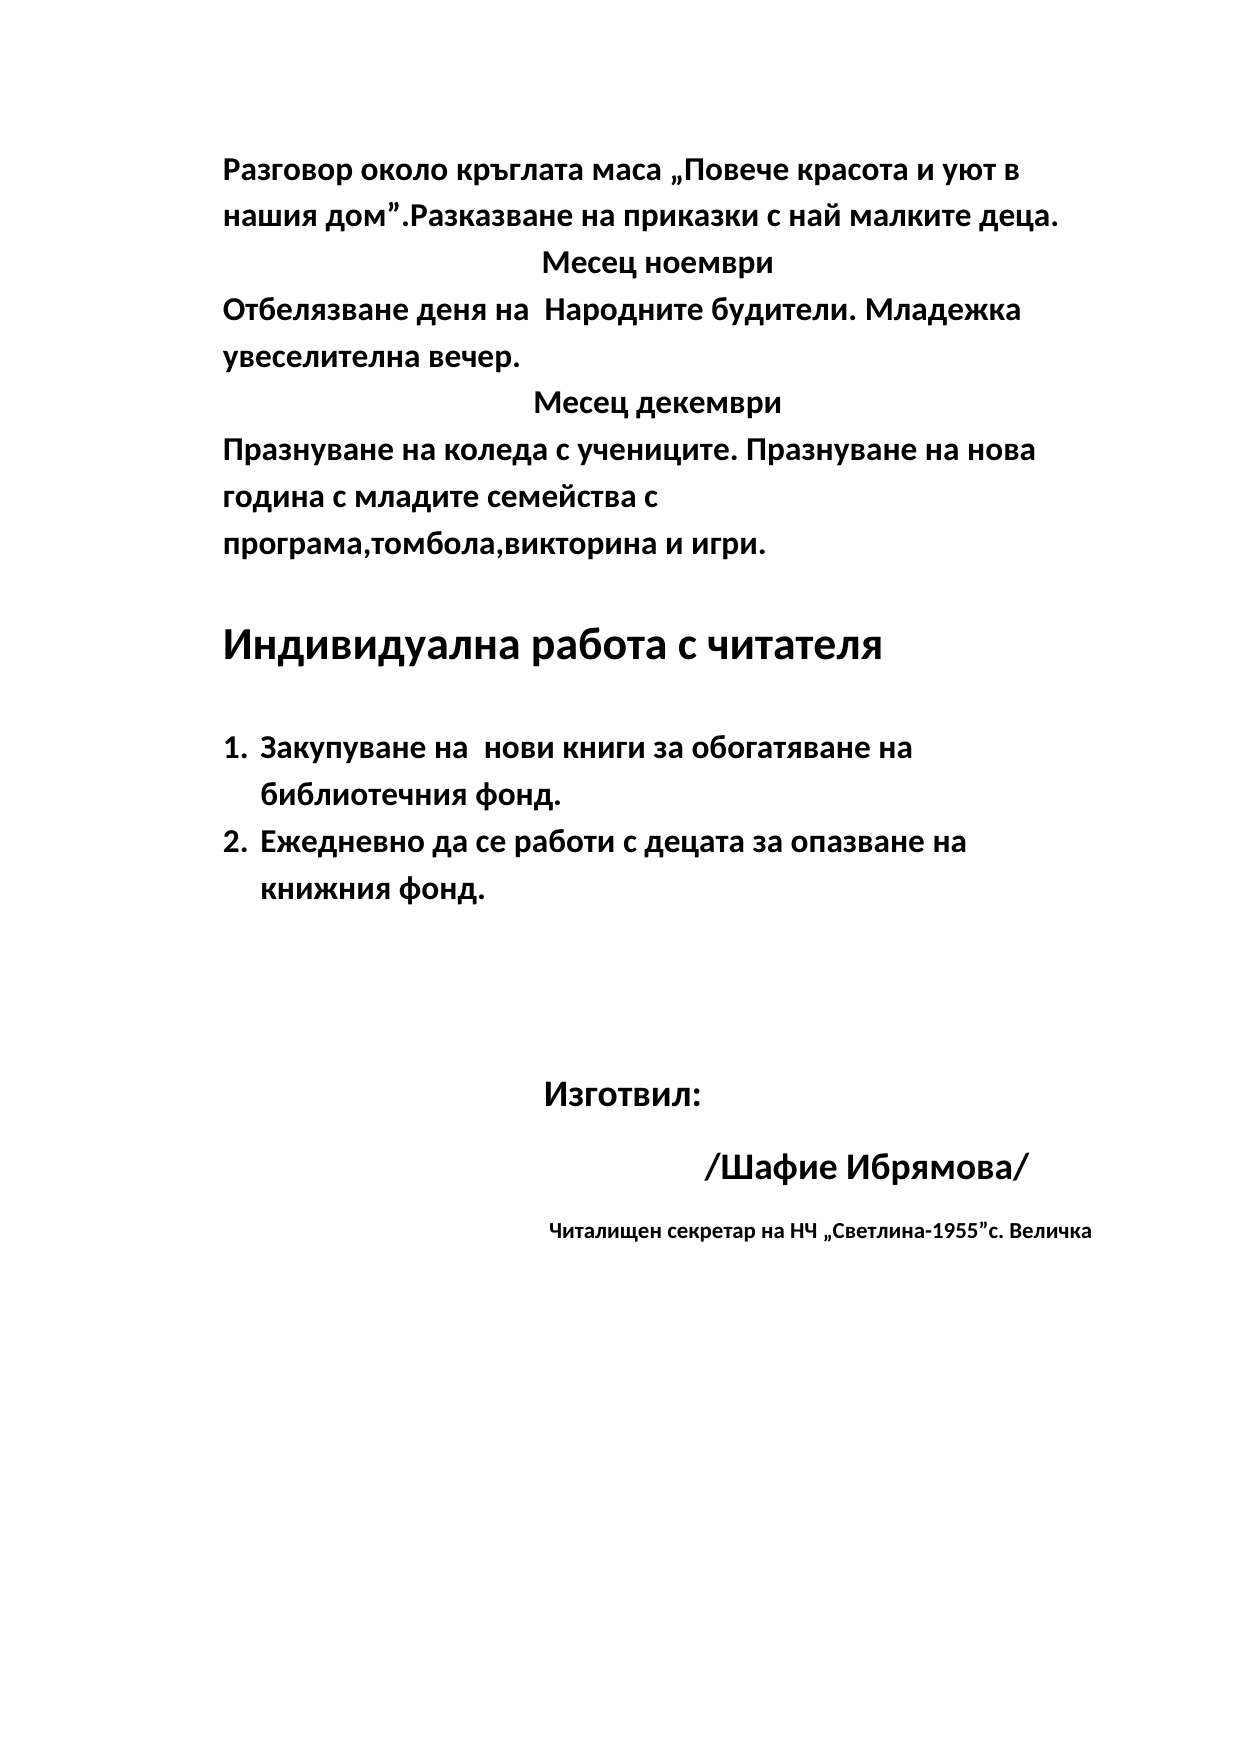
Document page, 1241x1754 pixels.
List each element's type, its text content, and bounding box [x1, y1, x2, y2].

text /Шафие Ибрямова/ [223, 1143, 1093, 1189]
list Индивидуална работа с читателя [223, 615, 1093, 671]
list Разговор около кръглата маса „Повече красота и уют в нашия дом”.Разказване на приказки с най малките деца. [223, 148, 1093, 235]
list Отбелязване деня на Народните будители. Младежка увеселителна вечер. [223, 288, 1093, 375]
list Ежедневно да се работи с децата за опазване на книжния фонд. [223, 820, 1093, 907]
text Читалищен секретар на НЧ „Светлина-1955”с. Величка [148, 1217, 1093, 1244]
list Месец ноември [223, 241, 1093, 282]
list Закупуване на нови книги за обогатяване на библиотечния фонд. [223, 726, 1093, 814]
list Месец декември [223, 381, 1093, 422]
text Изготвил: [223, 1069, 1093, 1115]
list Празнуване на коледа с учениците. Празнуване на нова година с младите семейства с програма,томбола,викторина и игри. [223, 428, 1093, 562]
